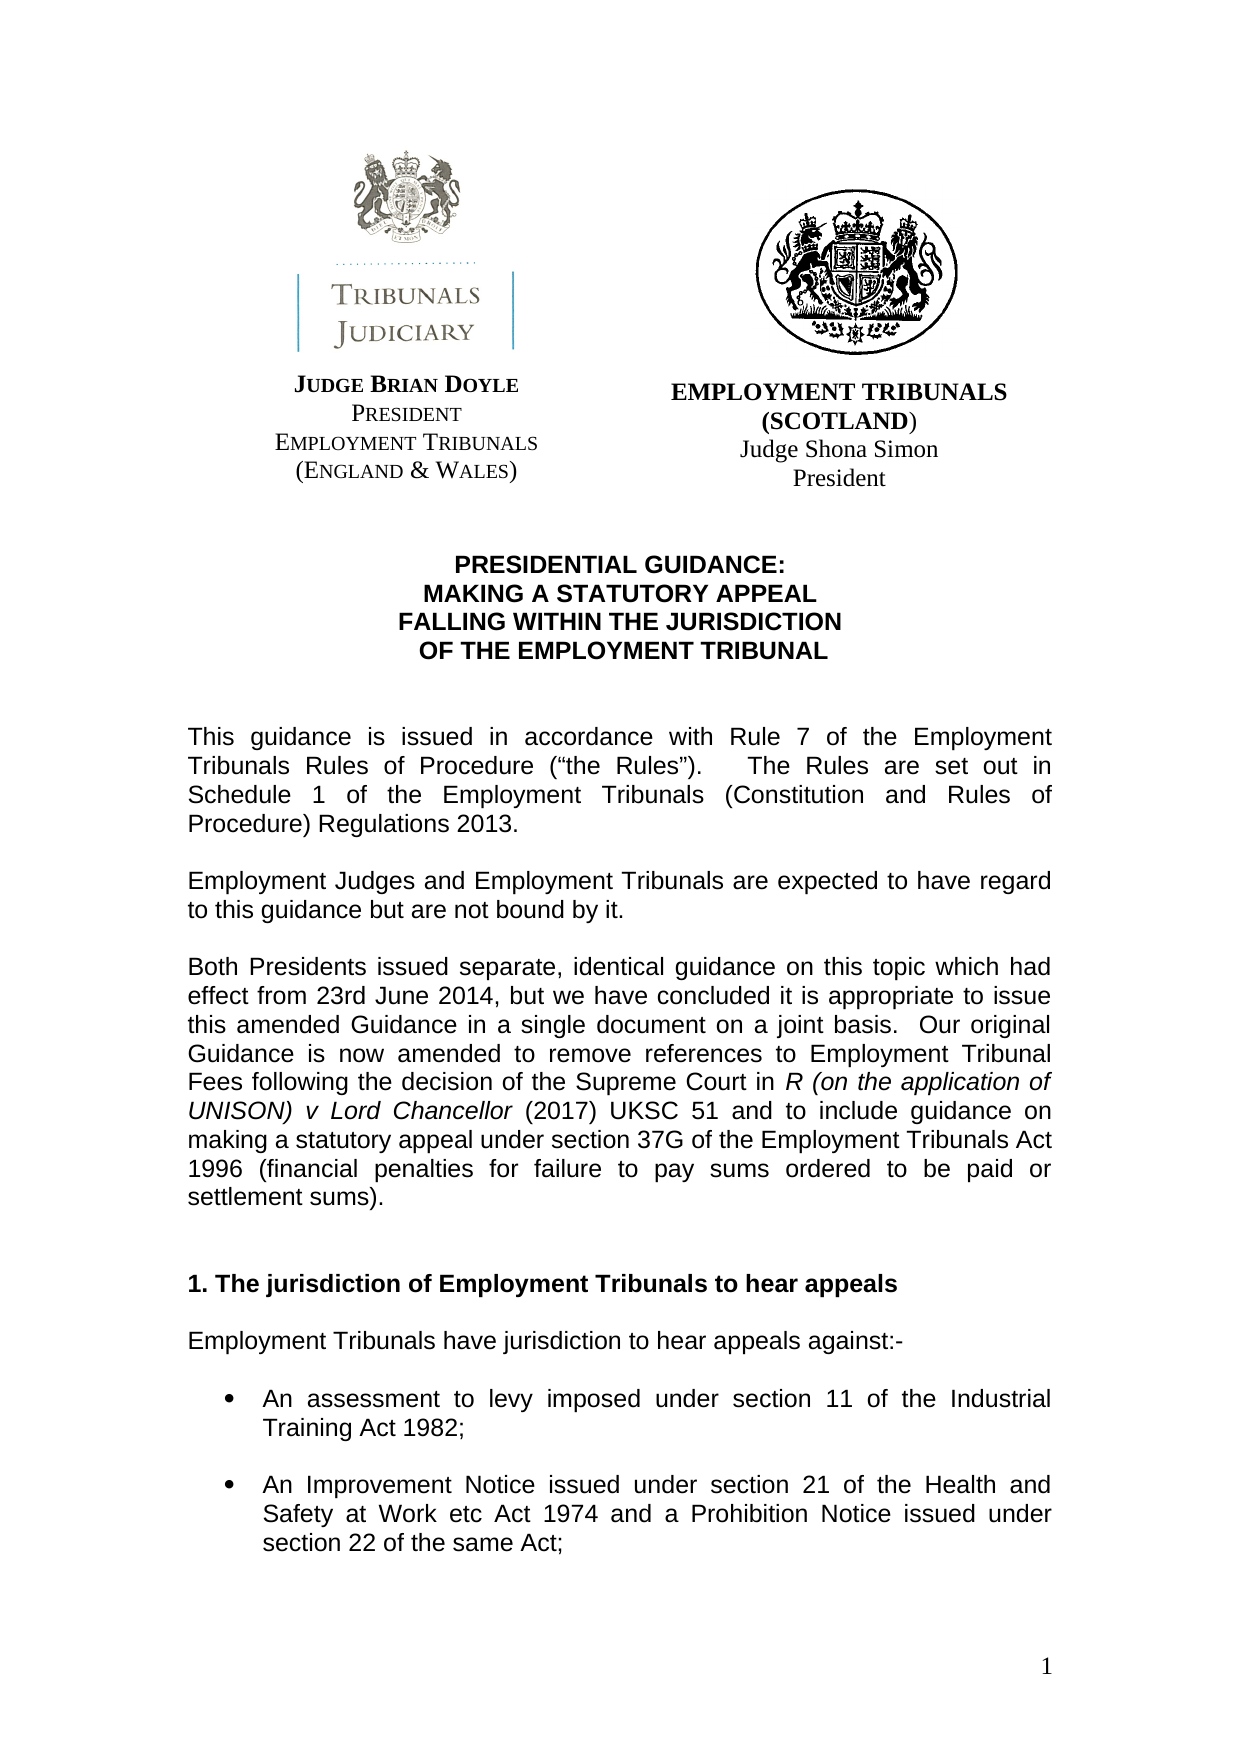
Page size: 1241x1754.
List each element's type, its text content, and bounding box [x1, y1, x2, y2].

text Both Presidents issued separate, identical guidance on this topic which had effect from 23rd June 2014, but we have concluded it is appropriate to issue this amended Guidance in a single document on a joint basis. Our original Guidance is now amended to remove references to Employment Tribunal Fees following the decision of the Supreme Court in R (on the application of UNISON) v Lord Chancellor (2017) UKSC 51 and to include guidance on making a statutory appeal under section 37G of the Employment Tribunals Act 1996 (financial penalties for failure to pay sums ordered to be paid or settlement sums). [187, 952, 1053, 1211]
text Employment Tribunals have jurisdiction to hear appeals against:- [187, 1326, 1053, 1355]
text 1. The jurisdiction of Employment Tribunals to hear appeals [187, 1269, 1053, 1297]
text This guidance is issued in accordance with Rule 7 of the Employment Tribunals Rules of Procedure (“the Rules”). The Rules are set out in Schedule 1 of the Employment Tribunals (Constitution and Rules of Procedure) Regulations 2013. [187, 722, 1053, 837]
table_header Judge Brian Doyle President Employment Tribunals ( & ) [187, 118, 625, 550]
text MAKING A STATUTORY APPEAL [187, 579, 1053, 607]
text OF THE EMPLOYMENT TRIBUNAL [187, 636, 1053, 665]
table_header EMPLOYMENT TRIBUNALS () Judge Shona Simon President [625, 118, 1053, 550]
list An Improvement Notice issued under section 21 of the Health and Safety at Work etc Act 1974 and a Prohibition Notice issued under section 22 of the same Act; [225, 1470, 1053, 1556]
picture [752, 185, 960, 357]
list An assessment to levy imposed under section 11 of the Industrial Training Act 1982; [225, 1384, 1053, 1441]
text FALLING WITHIN THE JURISDICTION [187, 607, 1053, 636]
text Employment Judges and Employment Tribunals are expected to have regard to this guidance but are not bound by it. [187, 866, 1053, 924]
text PRESIDENTIAL GUIDANCE: [187, 550, 1053, 579]
